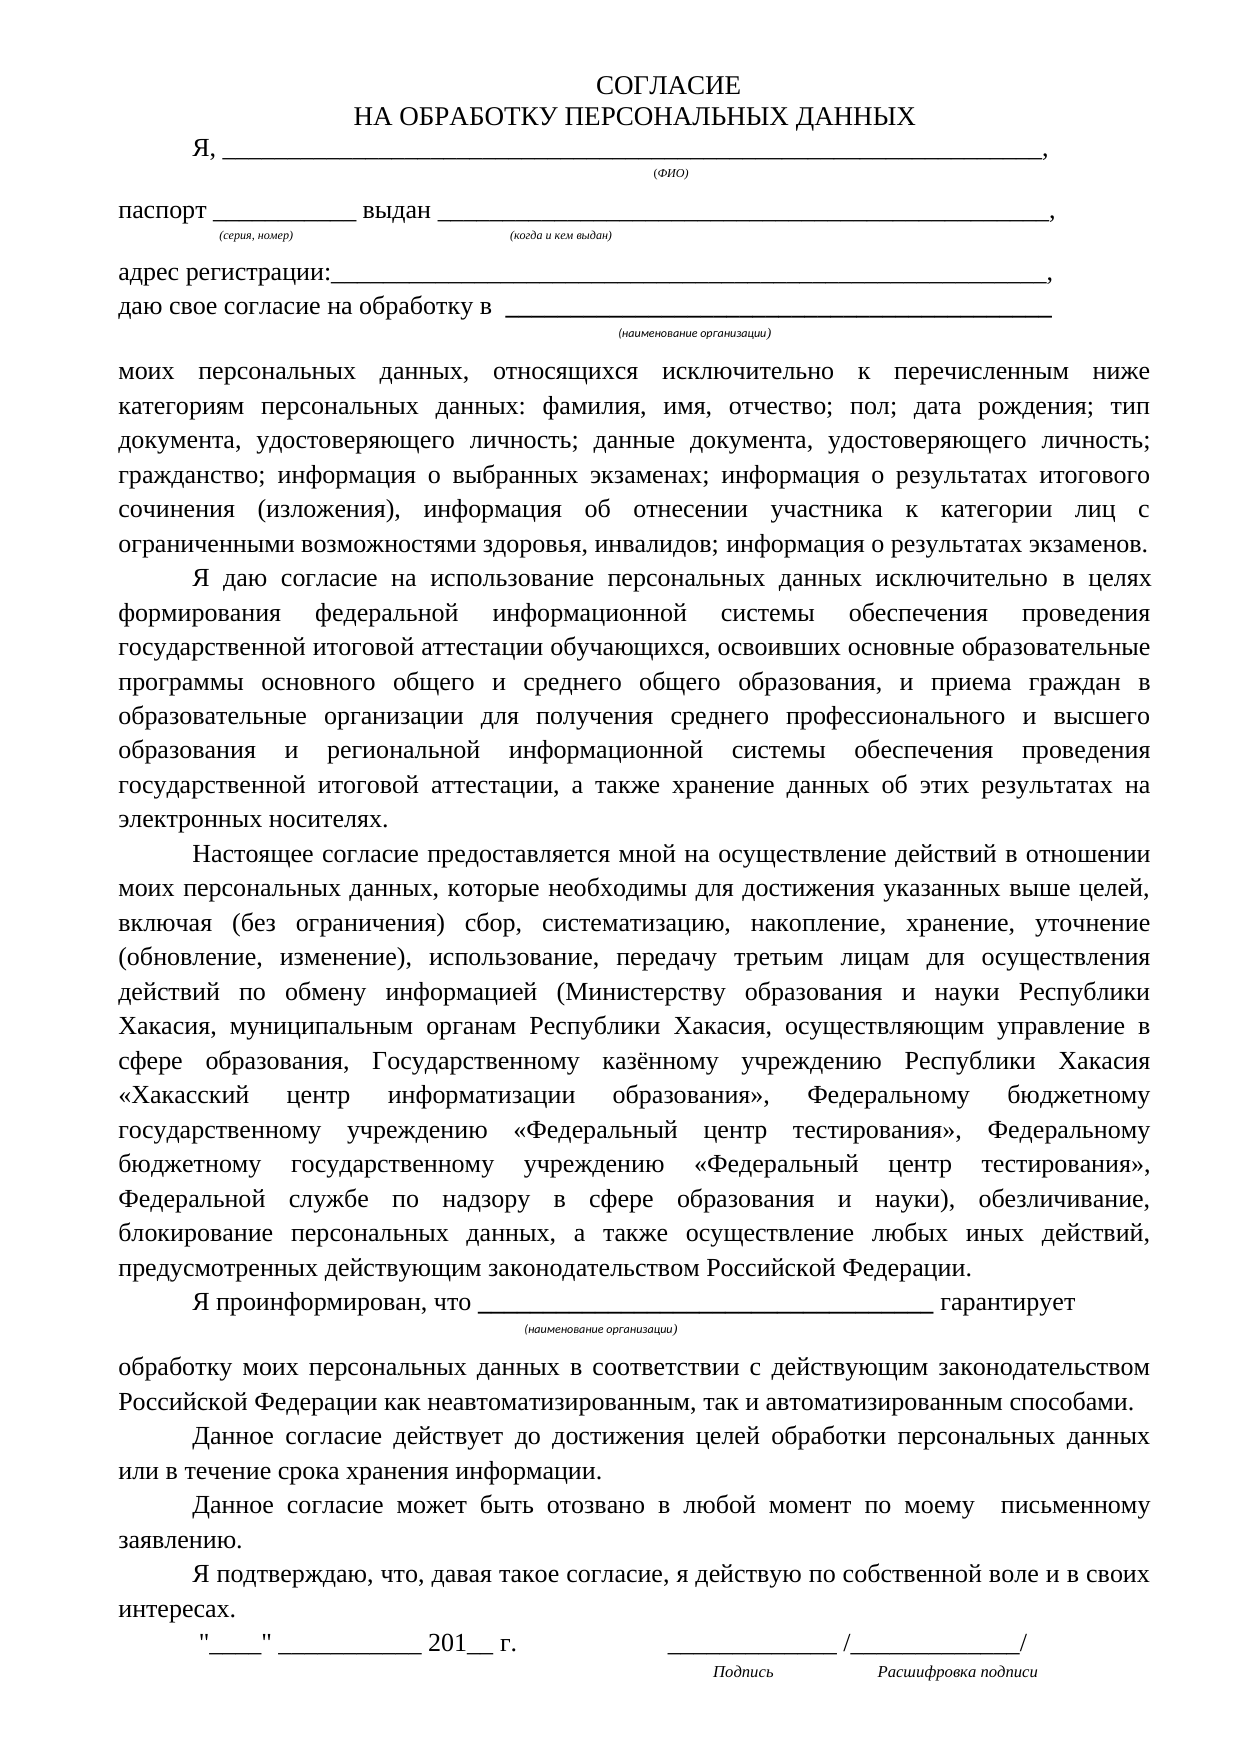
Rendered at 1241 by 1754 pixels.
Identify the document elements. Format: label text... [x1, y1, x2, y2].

text Подпись Расшифровка подписи [118, 1662, 1152, 1681]
text Я проинформирован, что ___________________________________ гарантирует [118, 1286, 1152, 1316]
text "____" ___________ 201__ г. _____________ /_____________/ [118, 1627, 1152, 1657]
text Настоящее согласие предоставляется мной на осуществление действий в отношении моих персональных данных, которые необходимы для достижения указанных выше целей, включая (без ограничения) сбор, систематизацию, накопление, хранение, уточнение (обновление, изменение), использование, передачу третьим лицам для осуществления действий по обмену информацией (Министерству образования и науки Республики Хакасия, муниципальным органам Республики Хакасия, осуществляющим управление в сфере образования, Государственному казённому учреждению Республики Хакасия «Хакасский центр информатизации образования», Федеральному бюджетному государственному учреждению «Федеральный центр тестирования», Федеральному бюджетному государственному учреждению «Федеральный центр тестирования», Федеральной службе по надзору в сфере образования и науки), обезличивание, блокирование персональных данных, а также осуществление любых иных действий, предусмотренных действующим законодательством Российской Федерации. [118, 838, 1152, 1282]
text обработку моих персональных данных в соответствии с действующим законодательством Российской Федерации как неавтоматизированным, так и автоматизированным способами. [118, 1351, 1152, 1416]
text (наименование организации) [118, 325, 1152, 351]
text (наименование организации) [118, 1321, 1152, 1347]
text (серия, номер) (когда и кем выдан) [118, 228, 1152, 252]
text Данное согласие действует до достижения целей обработки персональных данных или в течение срока хранения информации. [118, 1420, 1152, 1485]
text Данное согласие может быть отозвано в любой момент по моему письменному заявлению. [118, 1489, 1152, 1554]
text СОГЛАСИЕ НА ОБРАБОТКУ ПЕРСОНАЛЬНЫХ ДАННЫХ [118, 69, 1152, 132]
text паспорт ___________ выдан _______________________________________________, [118, 194, 1152, 224]
text Я даю согласие на использование персональных данных исключительно в целях формирования федеральной информационной системы обеспечения проведения государственной итоговой аттестации обучающихся, освоивших основные образовательные программы основного общего и среднего общего образования, и приема граждан в образовательные организации для получения среднего профессионального и высшего образования и региональной информационной системы обеспечения проведения государственной итоговой аттестации, а также хранение данных об этих результатах на электронных носителях. [118, 562, 1152, 833]
text (ФИО) [118, 166, 1152, 190]
text даю свое согласие на обработку в __________________________________________ [118, 290, 1152, 320]
text Я, _______________________________________________________________, [118, 132, 1152, 162]
text адрес регистрации:_______________________________________________________, [118, 256, 1152, 286]
text моих персональных данных, относящихся исключительно к перечисленным ниже категориям персональных данных: фамилия, имя, отчество; пол; дата рождения; тип документа, удостоверяющего личность; данные документа, удостоверяющего личность; гражданство; информация о выбранных экзаменах; информация о результатах итогового сочинения (изложения), информация об отнесении участника к категории лиц с ограниченными возможностями здоровья, инвалидов; информация о результатах экзаменов. [118, 355, 1152, 558]
text Я подтверждаю, что, давая такое согласие, я действую по собственной воле и в своих интересах. [118, 1558, 1152, 1623]
